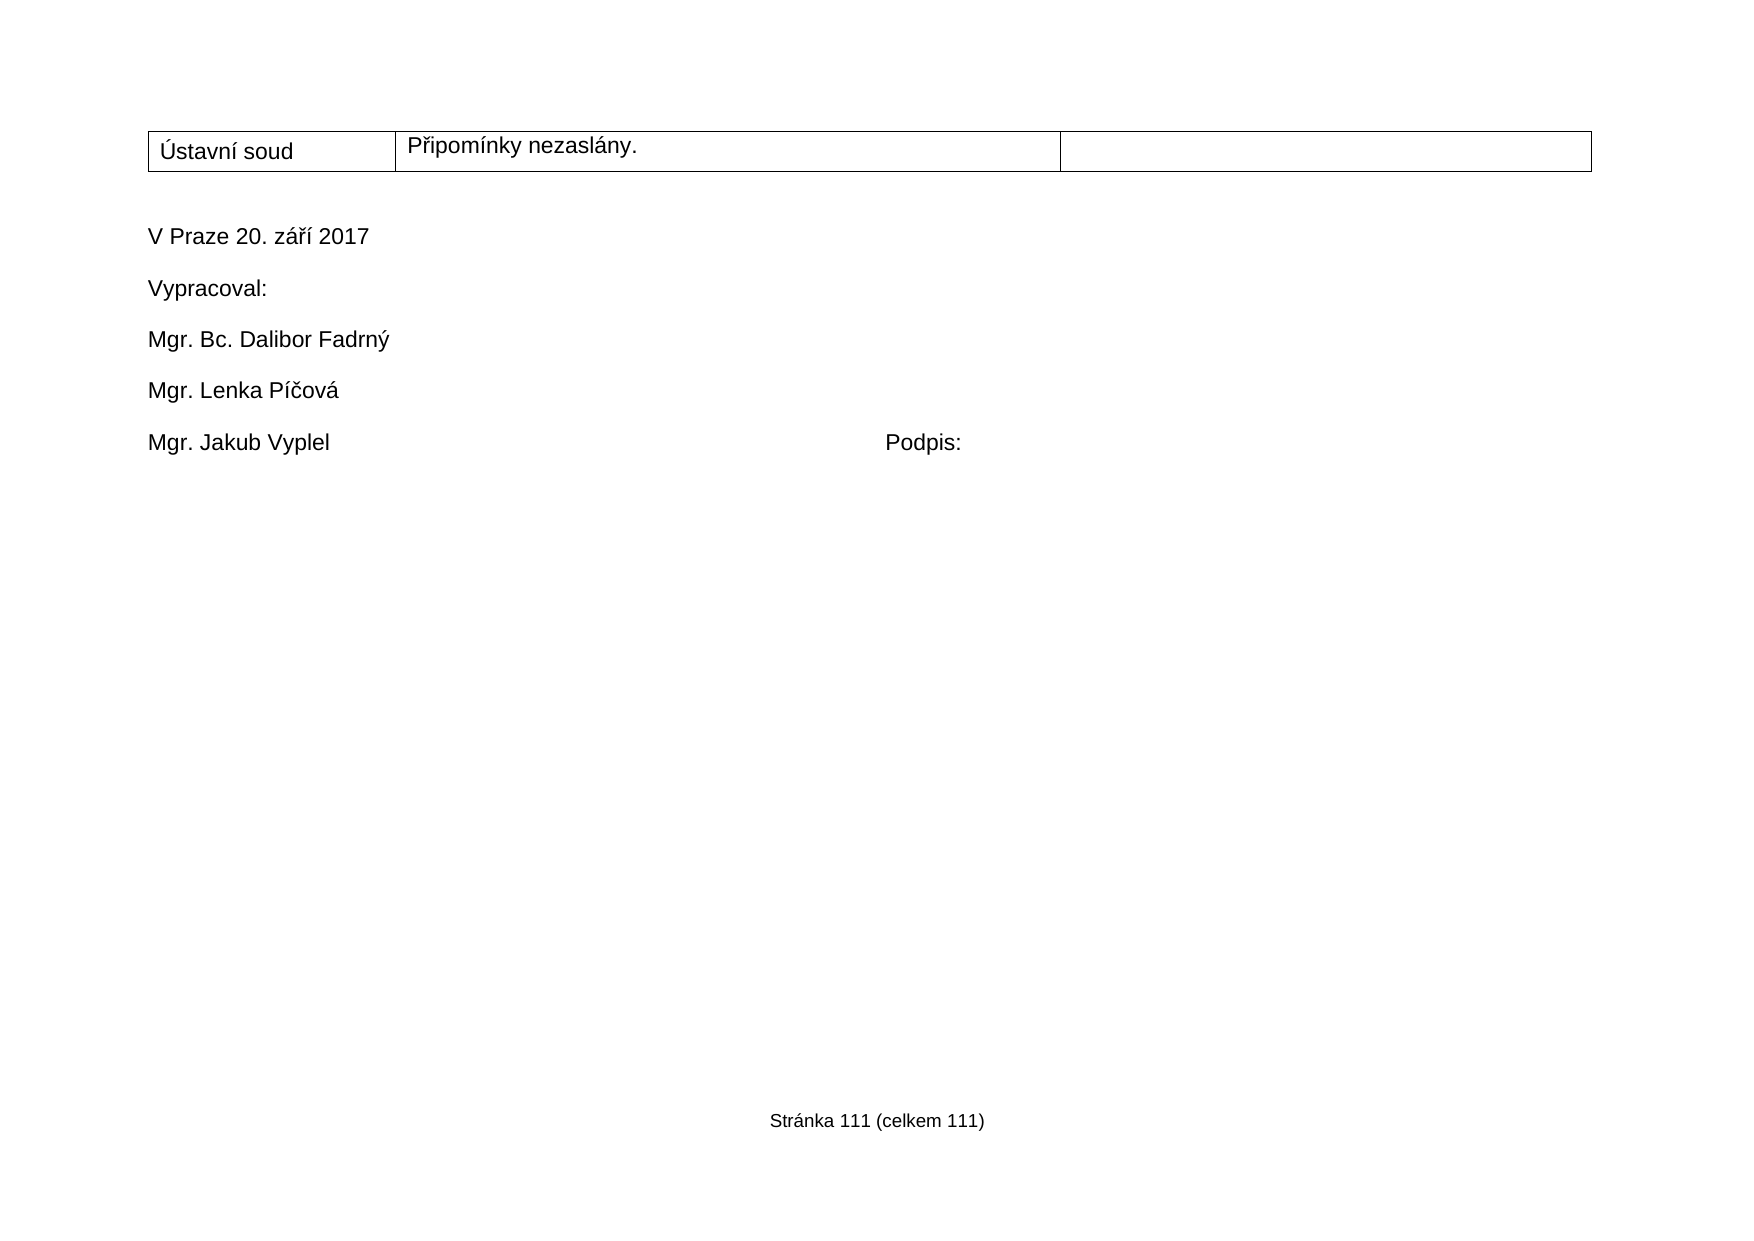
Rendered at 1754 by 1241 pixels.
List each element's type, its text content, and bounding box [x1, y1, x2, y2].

table_cell Ústavní soud [149, 132, 395, 171]
text V Praze 20. září 2017 [148, 197, 1606, 250]
text Mgr. Lenka Píčová [148, 377, 1606, 404]
text Mgr. Bc. Dalibor Fadrný [148, 326, 1606, 352]
text Vypracoval: [148, 275, 1606, 301]
table_cell [1061, 132, 1591, 171]
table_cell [396, 132, 1060, 171]
text Mgr. Jakub Vyplel Podpis: [148, 429, 1606, 455]
